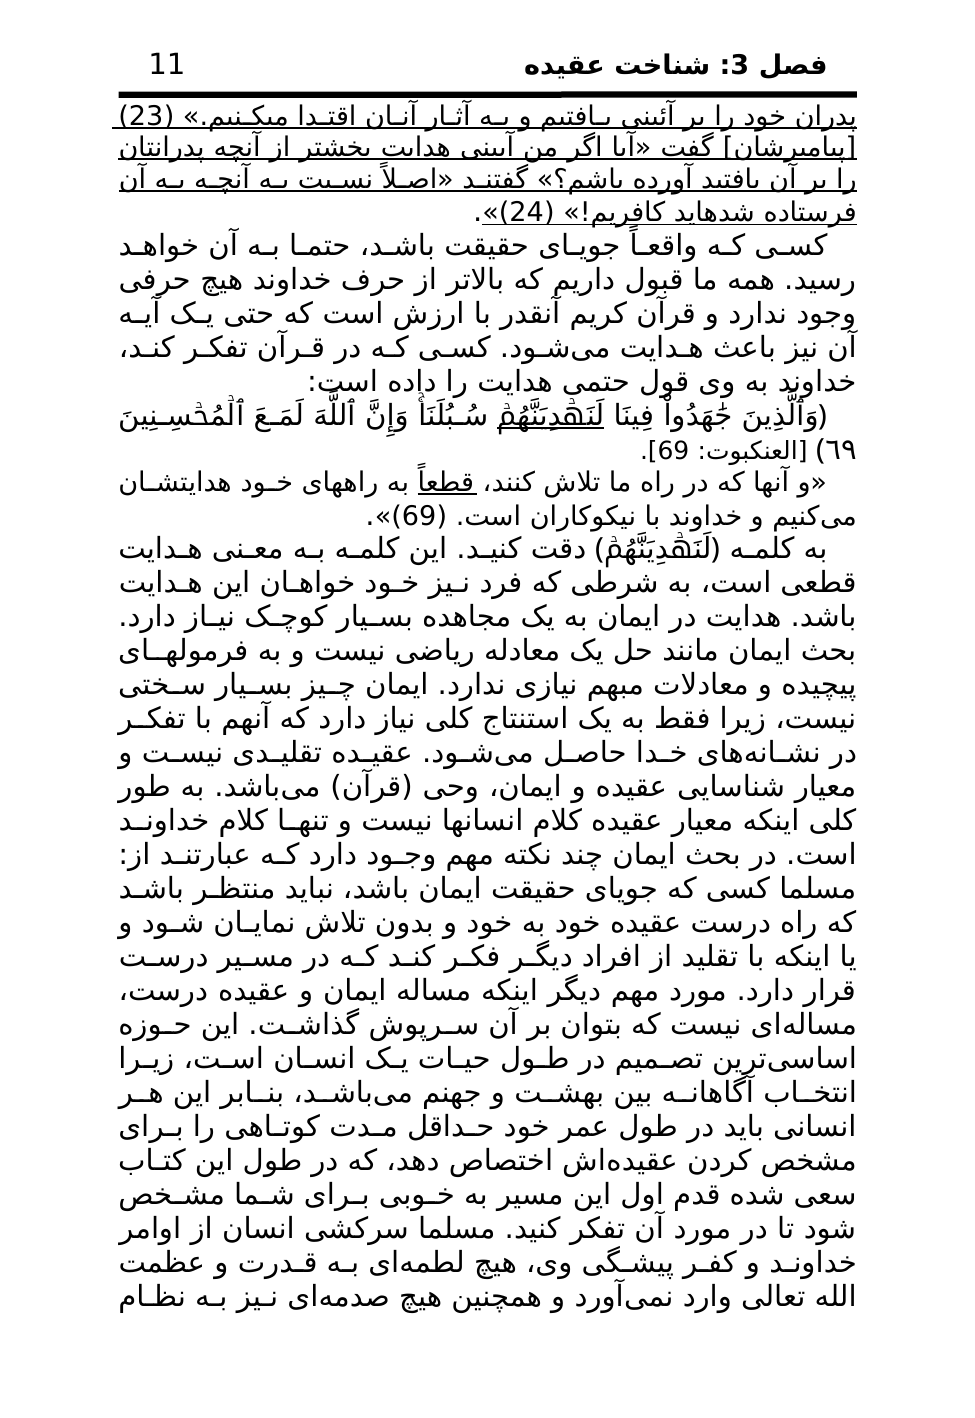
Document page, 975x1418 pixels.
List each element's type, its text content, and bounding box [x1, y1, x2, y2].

text «و آنها که در راه ما تلاش کنند، قطعاً به راه‏هاى خود هدایتشان می‌کنیم و خداوند با نیکوکاران است. (69)». [118, 466, 857, 532]
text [118, 100, 857, 127]
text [118, 532, 857, 1313]
text کسی که واقعاً جویای حقیقت باشد، حتما به آن خواهد رسید. همه ما قبول داریم که بالاتر از حرف خداوند هیچ حرفی وجود ندارد و قرآن کریم آنقدر با ارزش است که حتی یک آیه آن نیز باعث هدایت می‌شود. کسی که در قرآن تفکر کند، خداوند به وی قول حتمی هدایت را داده است: [118, 229, 857, 398]
text ﴿وَٱلَّذِينَ جَٰهَدُواْ فِينَا لَنَهۡدِيَنَّهُمۡ سُبُلَنَاۚ وَإِنَّ ٱللَّهَ لَمَعَ ٱلۡمُحۡسِنِينَ٦٩﴾ [العنكبوت: 69]. [118, 398, 857, 466]
